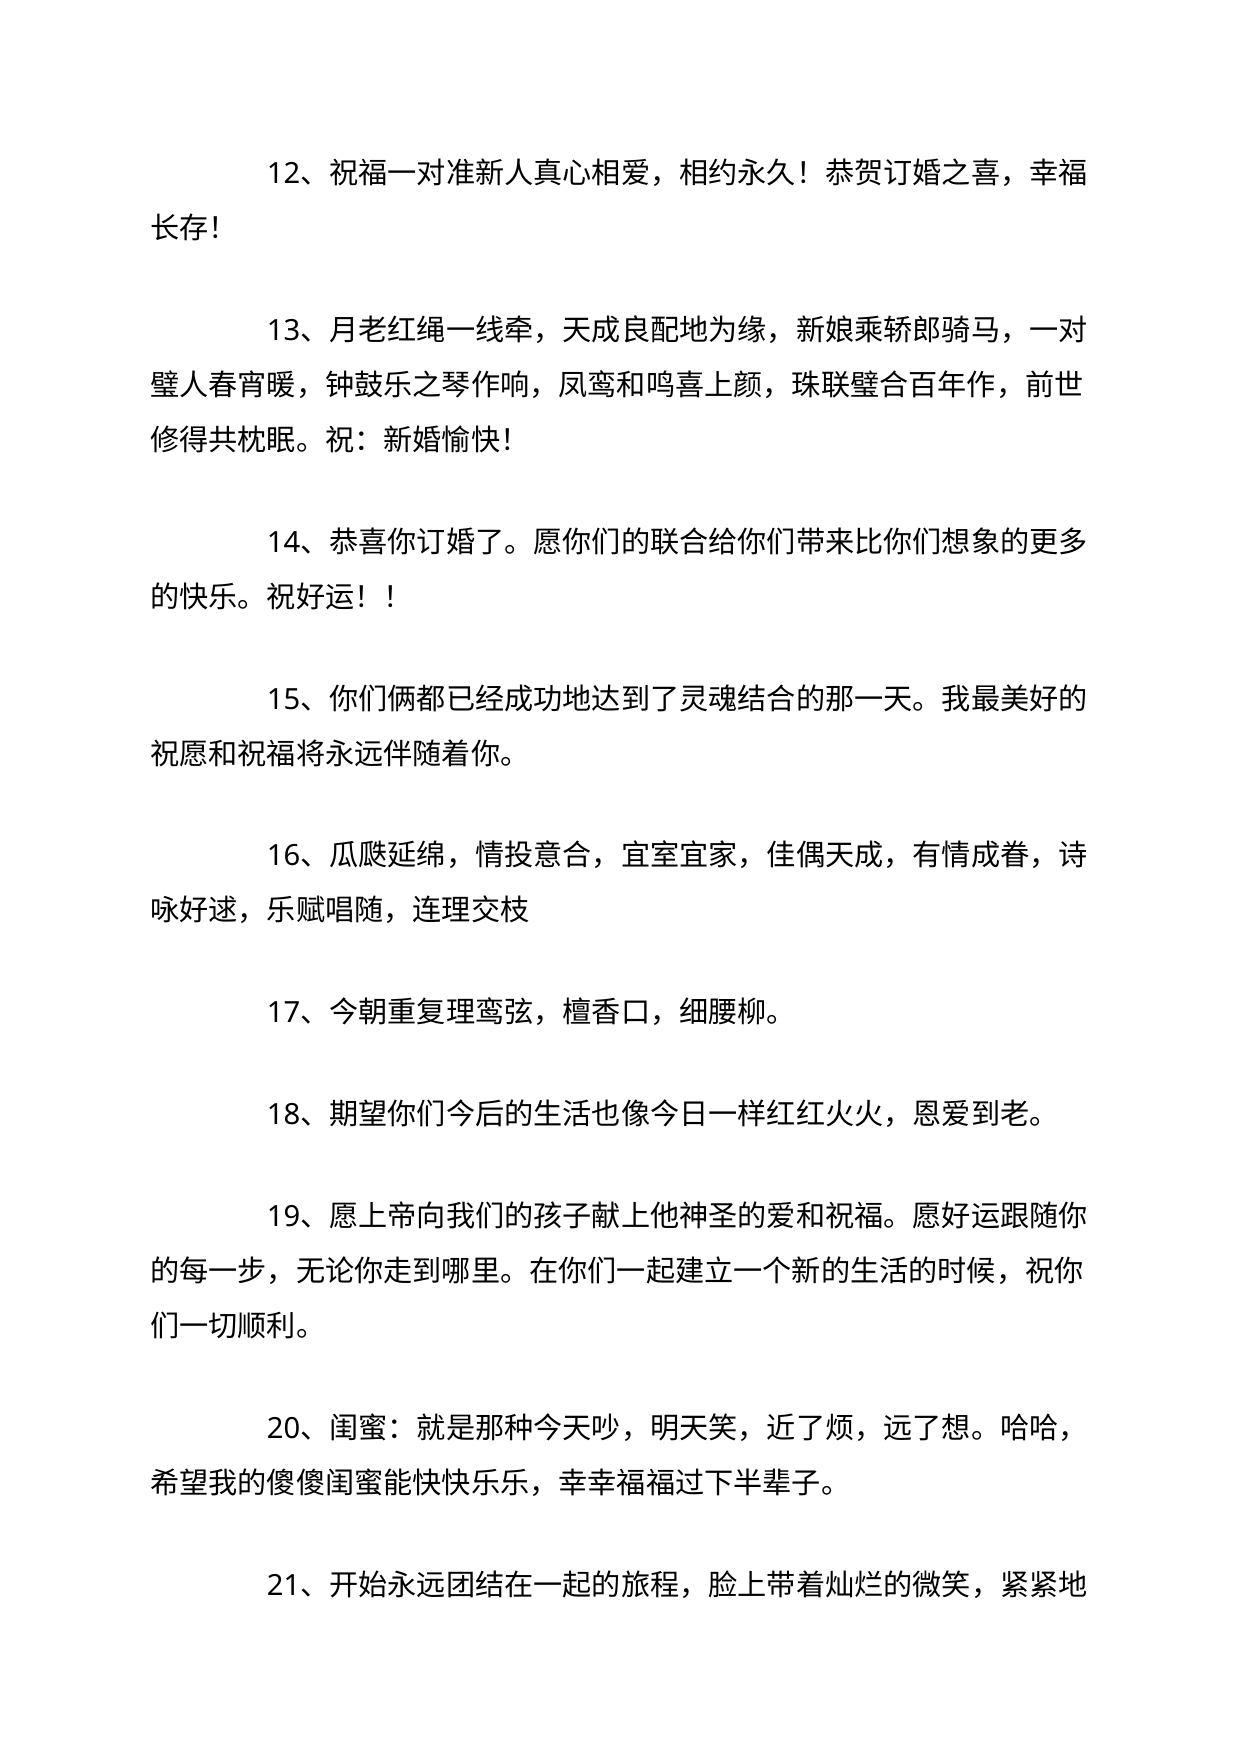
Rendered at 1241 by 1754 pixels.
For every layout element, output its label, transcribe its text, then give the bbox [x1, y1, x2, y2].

text 14、恭喜你订婚了。愿你们的联合给你们带来比你们想象的更多的快乐。祝好运！！ [150, 518, 1090, 616]
text 15、你们俩都已经成功地达到了灵魂结合的那一天。我最美好的祝愿和祝福将永远伴随着你。 [150, 675, 1090, 772]
text 20、闺蜜：就是那种今天吵，明天笑，近了烦，远了想。哈哈，希望我的傻傻闺蜜能快快乐乐，幸幸福福过下半辈子。 [150, 1404, 1090, 1502]
text 16、瓜瓞延绵，情投意合，宜室宜家，佳偶天成，有情成眷，诗咏好逑，乐赋唱随，连理交枝 [150, 832, 1090, 929]
text 12、祝福一对准新人真心相爱，相约永久！恭贺订婚之喜，幸福长存！ [150, 150, 1090, 247]
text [150, 1561, 1090, 1603]
text 17、今朝重复理鸾弦，檀香口，细腰柳。 [150, 989, 1090, 1031]
text 18、期望你们今后的生活也像今日一样红红火火，恩爱到老。 [150, 1091, 1090, 1133]
text 19、愿上帝向我们的孩子献上他神圣的爱和祝福。愿好运跟随你的每一步，无论你走到哪里。在你们一起建立一个新的生活的时候，祝你们一切顺利。 [150, 1193, 1090, 1345]
text 13、月老红绳一线牵，天成良配地为缘，新娘乘轿郎骑马，一对璧人春宵暖，钟鼓乐之琴作响，凤鸾和鸣喜上颜，珠联璧合百年作，前世修得共枕眠。祝：新婚愉快！ [150, 307, 1090, 459]
